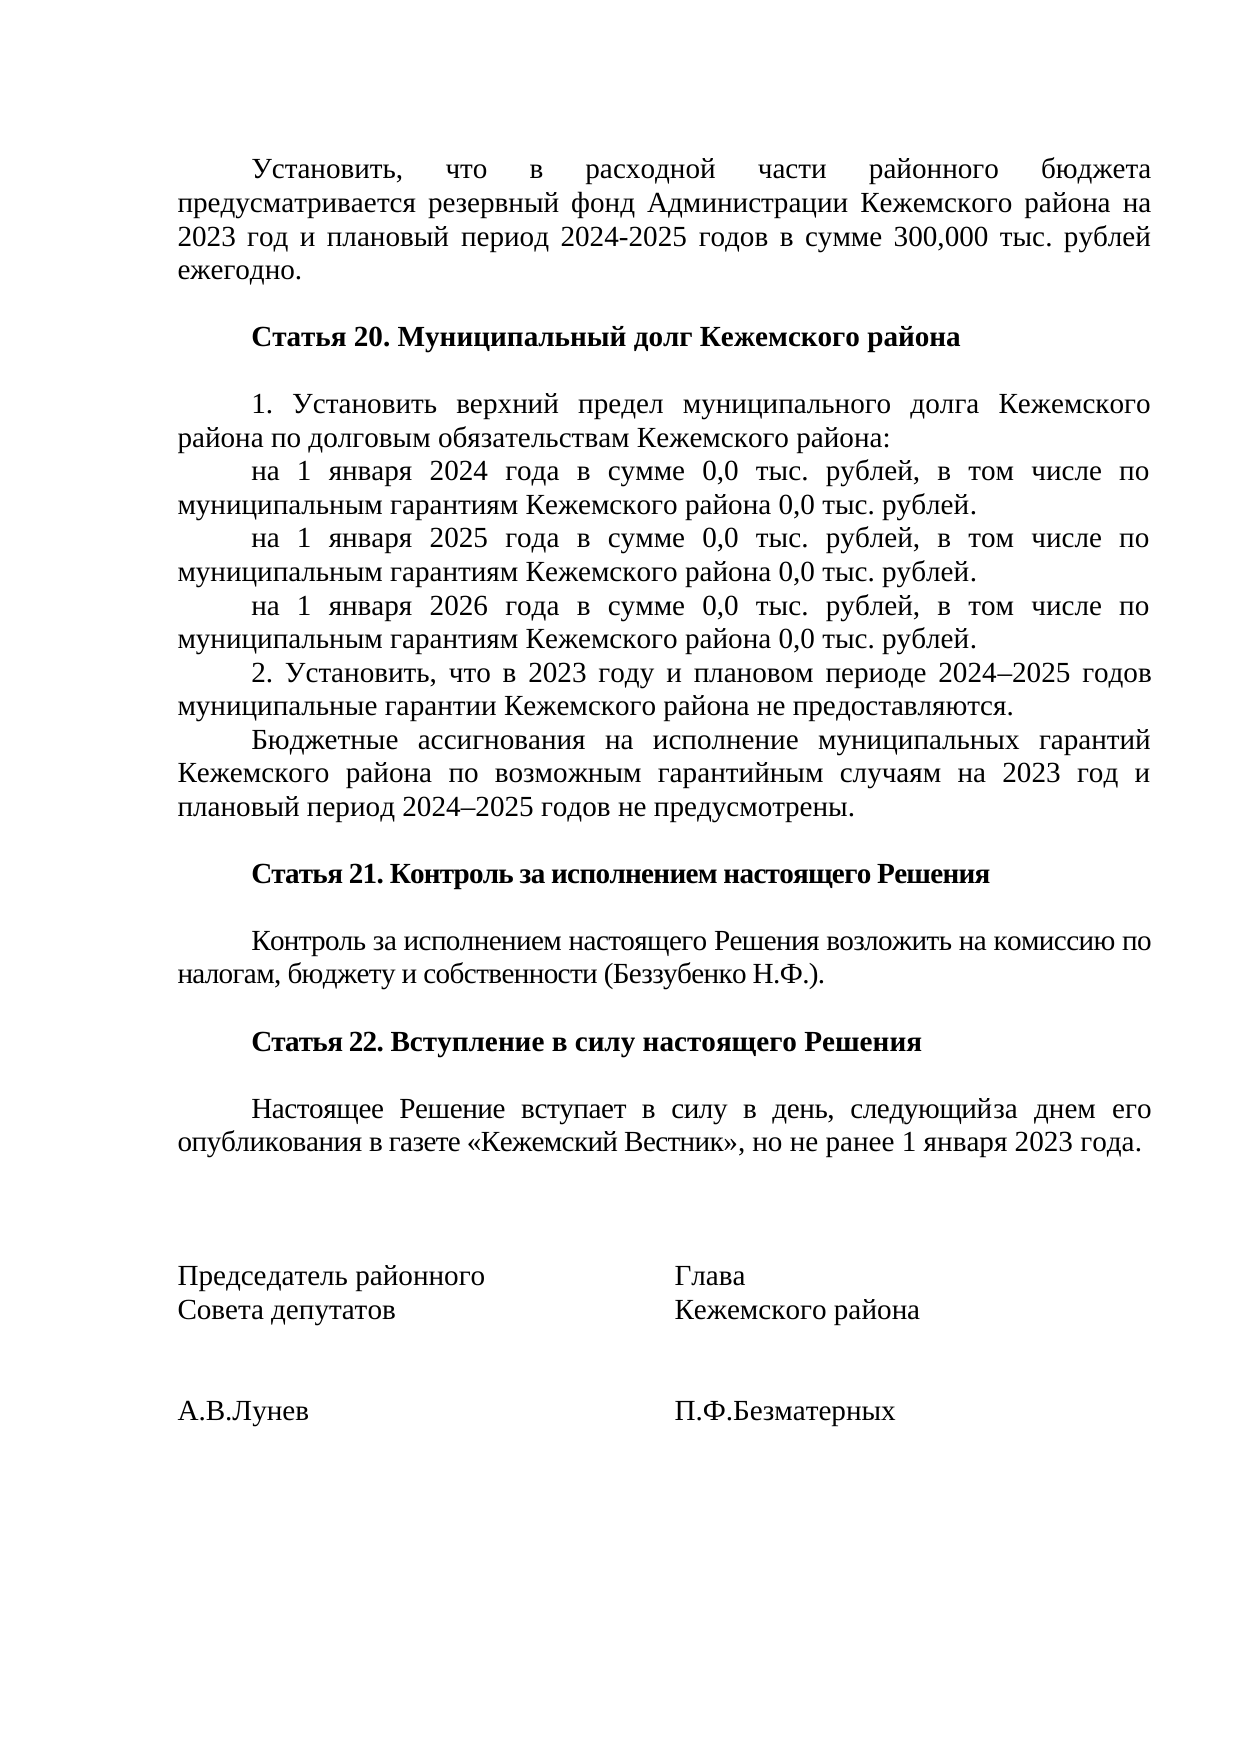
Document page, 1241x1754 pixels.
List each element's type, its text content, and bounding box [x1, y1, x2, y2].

text Статья 22. Вступление в силу настоящего Решения [177, 1024, 1152, 1057]
text Статья 21. Контроль за исполнением настоящего Решения [177, 856, 1152, 889]
text Установить, что в расходной части районного бюджета предусматривается резервный фонд Администрации Кежемского района на 2023 год и плановый период 2024-2025 годов в сумме 300,000 тыс. рублей ежегодно. [177, 152, 1152, 286]
text Настоящее Решение вступает в силу в день, следующийза днем его опубликования в газете «Кежемский Вестник», но не ранее 1 января 2023 года. [177, 1091, 1152, 1158]
text Статья 20. Муниципальный долг Кежемского района [177, 319, 1152, 353]
table_cell А.В.Лунев [166, 1359, 663, 1426]
text Бюджетные ассигнования на исполнение муниципальных гарантий Кежемского района по возможным гарантийным случаям на 2023 год и плановый период 2024–2025 годов не предусмотрены. [177, 722, 1152, 822]
text на 1 января 2024 года в сумме 0,0 тыс. рублей, в том числе по муниципальным гарантиям Кежемского района 0,0 тыс. рублей. [177, 453, 1152, 521]
table_header Глава Кежемского района [663, 1259, 1163, 1359]
text 2. Установить, что в 2023 году и плановом периоде 2024–2025 годов муниципальные гарантии Кежемского района не предоставляются. [177, 655, 1152, 722]
text на 1 января 2025 года в сумме 0,0 тыс. рублей, в том числе по муниципальным гарантиям Кежемского района 0,0 тыс. рублей. [177, 521, 1152, 588]
table_cell П.Ф.Безматерных [663, 1359, 1163, 1426]
table_header Председатель районного Совета депутатов [166, 1259, 663, 1359]
text 1. Установить верхний предел муниципального долга Кежемского района по долговым обязательствам Кежемского района: [177, 386, 1152, 453]
text на 1 января 2026 года в сумме 0,0 тыс. рублей, в том числе по муниципальным гарантиям Кежемского района 0,0 тыс. рублей. [177, 588, 1152, 655]
text Контроль за исполнением настоящего Решения возложить на комиссию по налогам, бюджету и собственности (Беззубенко Н.Ф.). [177, 923, 1152, 990]
